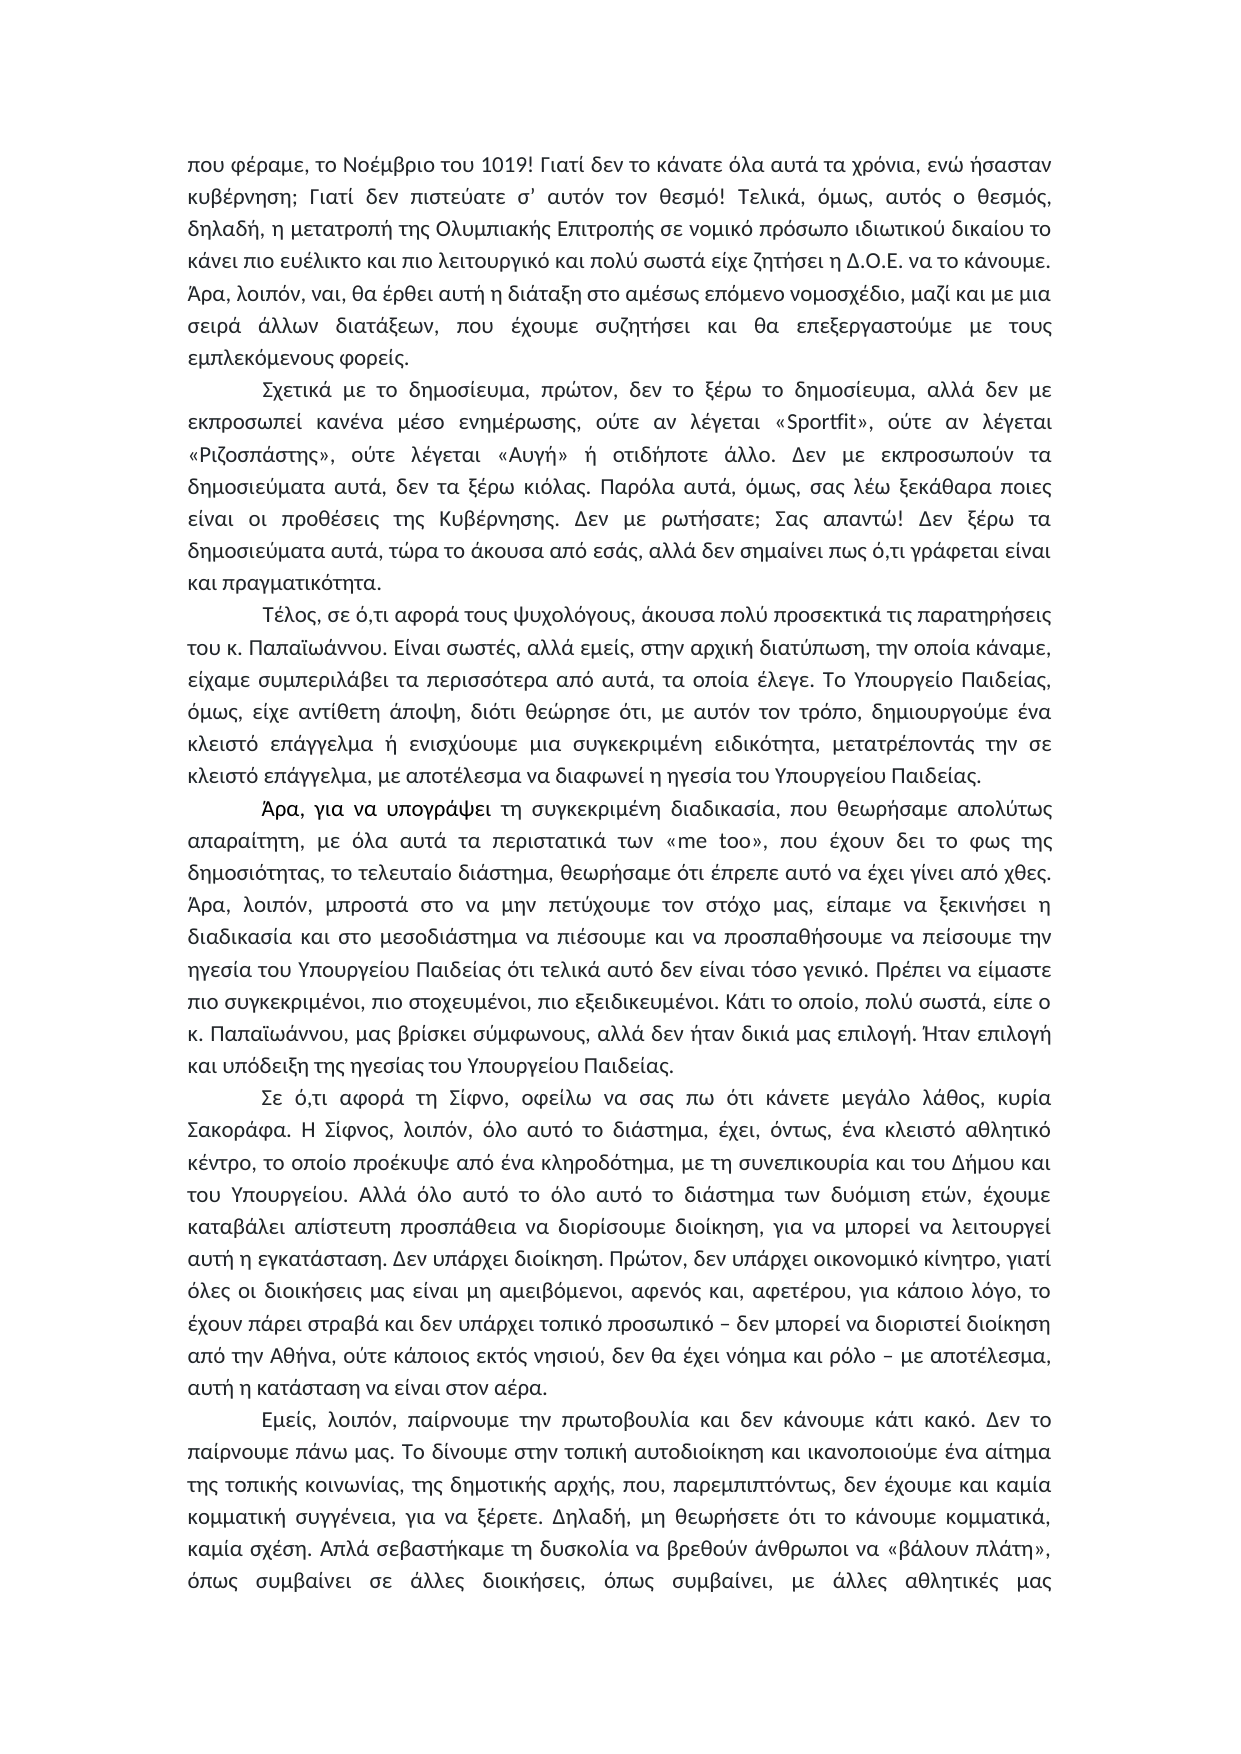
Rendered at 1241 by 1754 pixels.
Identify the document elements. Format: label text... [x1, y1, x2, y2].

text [187, 150, 1053, 371]
text Άρα, για να υπογράψει τη συγκεκριμένη διαδικασία, που θεωρήσαμε απολύτως απαραίτητη, με όλα αυτά τα περιστατικά των «me too», που έχουν δει το φως της δημοσιότητας, το τελευταίο διάστημα, θεωρήσαμε ότι έπρεπε αυτό να έχει γίνει από χθες. Άρα, λοιπόν, μπροστά στο να μην πετύχουμε τον στόχο μας, είπαμε να ξεκινήσει η διαδικασία και στο μεσοδιάστημα να πιέσουμε και να προσπαθήσουμε να πείσουμε την ηγεσία του Υπουργείου Παιδείας ότι τελικά αυτό δεν είναι τόσο γενικό. Πρέπει να είμαστε πιο συγκεκριμένοι, πιο στοχευμένοι, πιο εξειδικευμένοι. Κάτι το οποίο, πολύ σωστά, είπε ο κ. Παπαϊωάννου, μας βρίσκει σύμφωνους, αλλά δεν ήταν δικιά μας επιλογή. Ήταν επιλογή και υπόδειξη της ηγεσίας του Υπουργείου Παιδείας. [187, 794, 1053, 1079]
text Σχετικά με το δημοσίευμα, πρώτον, δεν το ξέρω το δημοσίευμα, αλλά δεν με εκπροσωπεί κανένα μέσο ενημέρωσης, ούτε αν λέγεται «Sportfit», ούτε αν λέγεται «Ριζοσπάστης», ούτε λέγεται «Αυγή» ή οτιδήποτε άλλο. Δεν με εκπροσωπούν τα δημοσιεύματα αυτά, δεν τα ξέρω κιόλας. Παρόλα αυτά, όμως, σας λέω ξεκάθαρα ποιες είναι οι προθέσεις της Κυβέρνησης. Δεν με ρωτήσατε; Σας απαντώ! Δεν ξέρω τα δημοσιεύματα αυτά, τώρα το άκουσα από εσάς, αλλά δεν σημαίνει πως ό,τι γράφεται είναι και πραγματικότητα. [187, 375, 1053, 596]
text Τέλος, σε ό,τι αφορά τους ψυχολόγους, άκουσα πολύ προσεκτικά τις παρατηρήσεις του κ. Παπαϊωάννου. Είναι σωστές, αλλά εμείς, στην αρχική διατύπωση, την οποία κάναμε, είχαμε συμπεριλάβει τα περισσότερα από αυτά, τα οποία έλεγε. Το Υπουργείο Παιδείας, όμως, είχε αντίθετη άποψη, διότι θεώρησε ότι, με αυτόν τον τρόπο, δημιουργούμε ένα κλειστό επάγγελμα ή ενισχύουμε μια συγκεκριμένη ειδικότητα, μετατρέποντάς την σε κλειστό επάγγελμα, με αποτέλεσμα να διαφωνεί η ηγεσία του Υπουργείου Παιδείας. [187, 601, 1053, 789]
text Σε ό,τι αφορά τη Σίφνο, οφείλω να σας πω ότι κάνετε μεγάλο λάθος, κυρία Σακοράφα. Η Σίφνος, λοιπόν, όλο αυτό το διάστημα, έχει, όντως, ένα κλειστό αθλητικό κέντρο, το οποίο προέκυψε από ένα κληροδότημα, με τη συνεπικουρία και του Δήμου και του Υπουργείου. Αλλά όλο αυτό το όλο αυτό το διάστημα των δυόμιση ετών, έχουμε καταβάλει απίστευτη προσπάθεια να διορίσουμε διοίκηση, για να μπορεί να λειτουργεί αυτή η εγκατάσταση. Δεν υπάρχει διοίκηση. Πρώτον, δεν υπάρχει οικονομικό κίνητρο, γιατί όλες οι διοικήσεις μας είναι μη αμειβόμενοι, αφενός και, αφετέρου, για κάποιο λόγο, το έχουν πάρει στραβά και δεν υπάρχει τοπικό προσωπικό – δεν μπορεί να διοριστεί διοίκηση από την Αθήνα, ούτε κάποιος εκτός νησιού, δεν θα έχει νόημα και ρόλο – με αποτέλεσμα, αυτή η κατάσταση να είναι στον αέρα. [187, 1083, 1053, 1401]
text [187, 1405, 1053, 1594]
